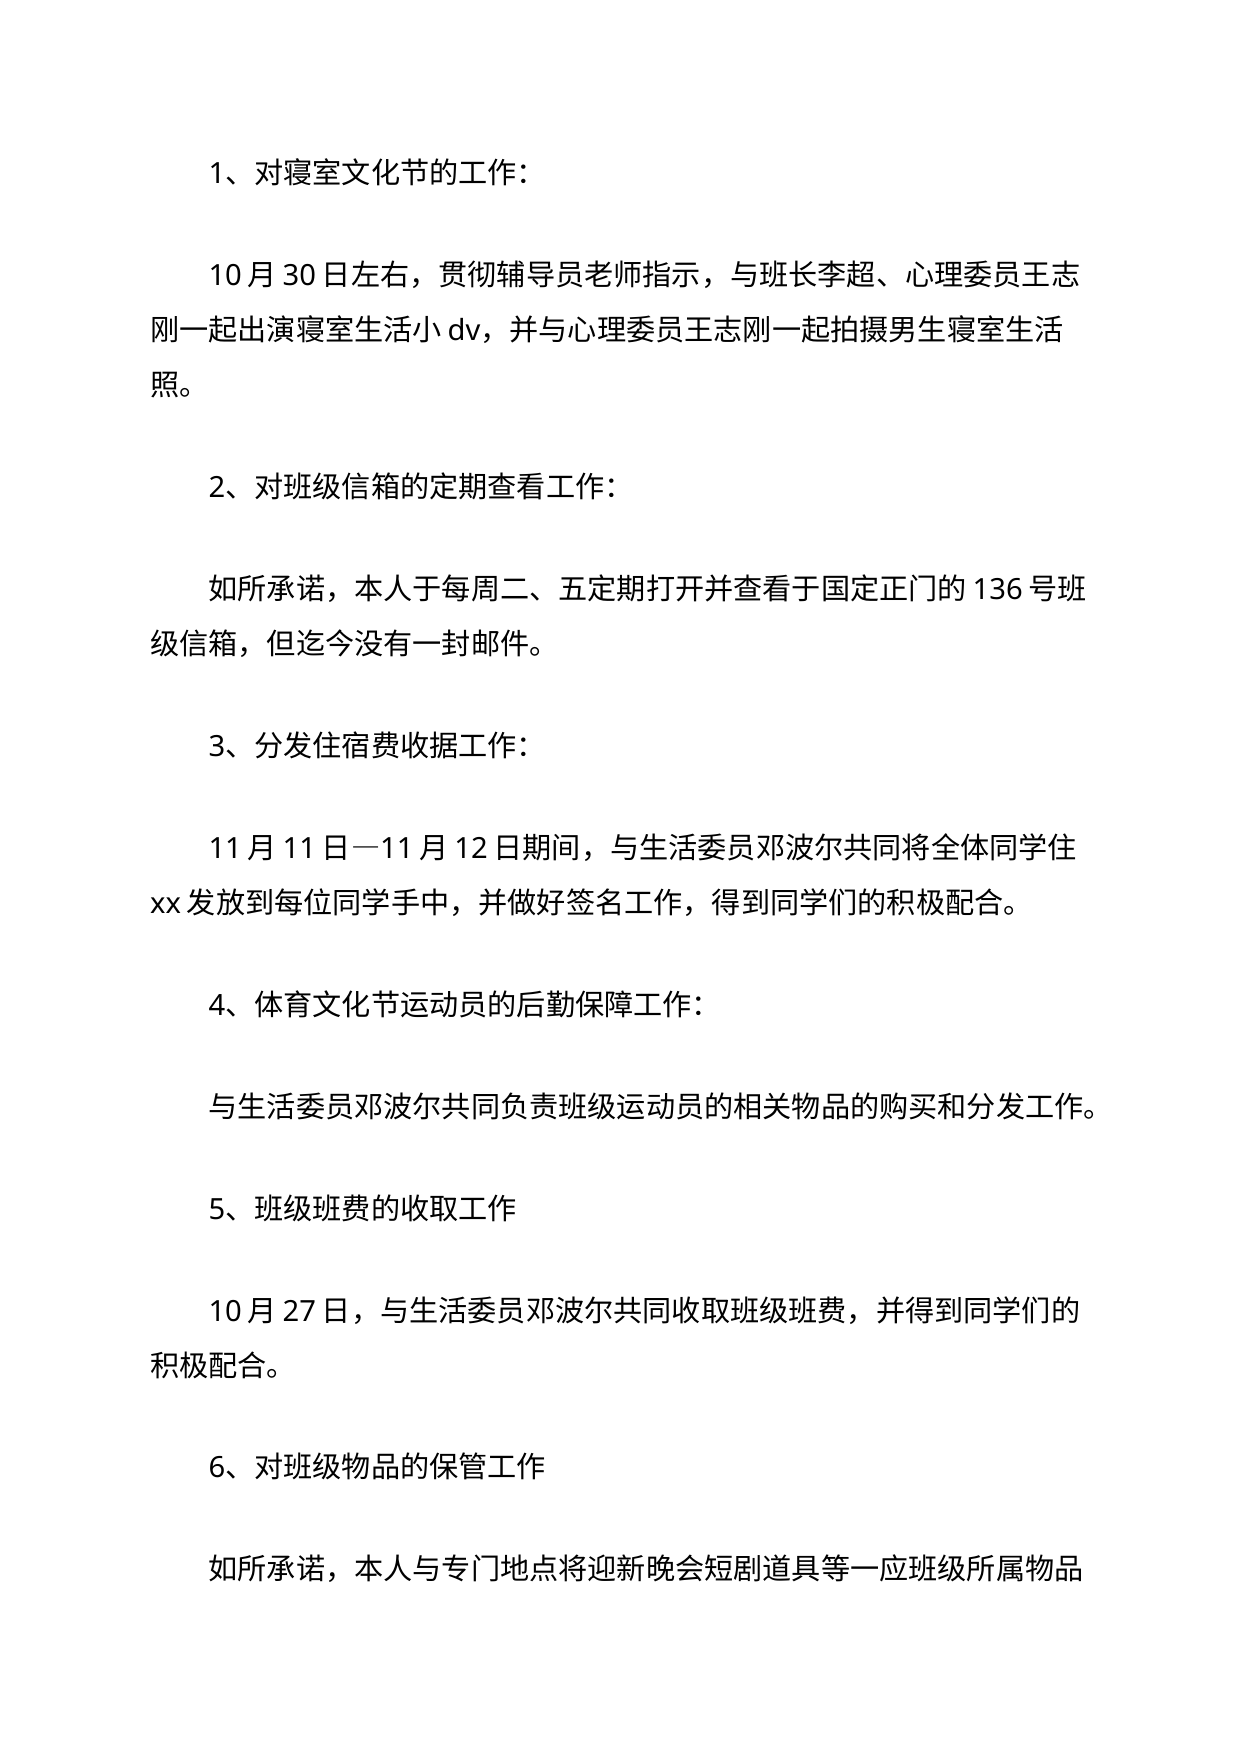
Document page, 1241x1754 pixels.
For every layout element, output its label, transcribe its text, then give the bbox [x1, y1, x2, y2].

text 2、对班级信箱的定期查看工作： [150, 464, 1090, 506]
text 3、分发住宿费收据工作： [150, 722, 1090, 765]
text 10月30日左右，贯彻辅导员老师指示，与班长李超、心理委员王志刚一起出演寝室生活小dv，并与心理委员王志刚一起拍摄男生寝室生活照。 [150, 252, 1090, 404]
text 4、体育文化节运动员的后勤保障工作： [150, 981, 1090, 1024]
text 1、对寝室文化节的工作： [150, 150, 1090, 192]
text 11月11日—11月12日期间，与生活委员邓波尔共同将全体同学住xx发放到每位同学手中，并做好签名工作，得到同学们的积极配合。 [150, 824, 1090, 922]
text 10月27日，与生活委员邓波尔共同收取班级班费，并得到同学们的积极配合。 [150, 1287, 1090, 1384]
text 5、班级班费的收取工作 [150, 1185, 1090, 1228]
text 6、对班级物品的保管工作 [150, 1444, 1090, 1486]
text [150, 1546, 1090, 1588]
text 与生活委员邓波尔共同负责班级运动员的相关物品的购买和分发工作。 [150, 1083, 1090, 1126]
text 如所承诺，本人于每周二、五定期打开并查看于国定正门的136号班级信箱，但迄今没有一封邮件。 [150, 566, 1090, 663]
